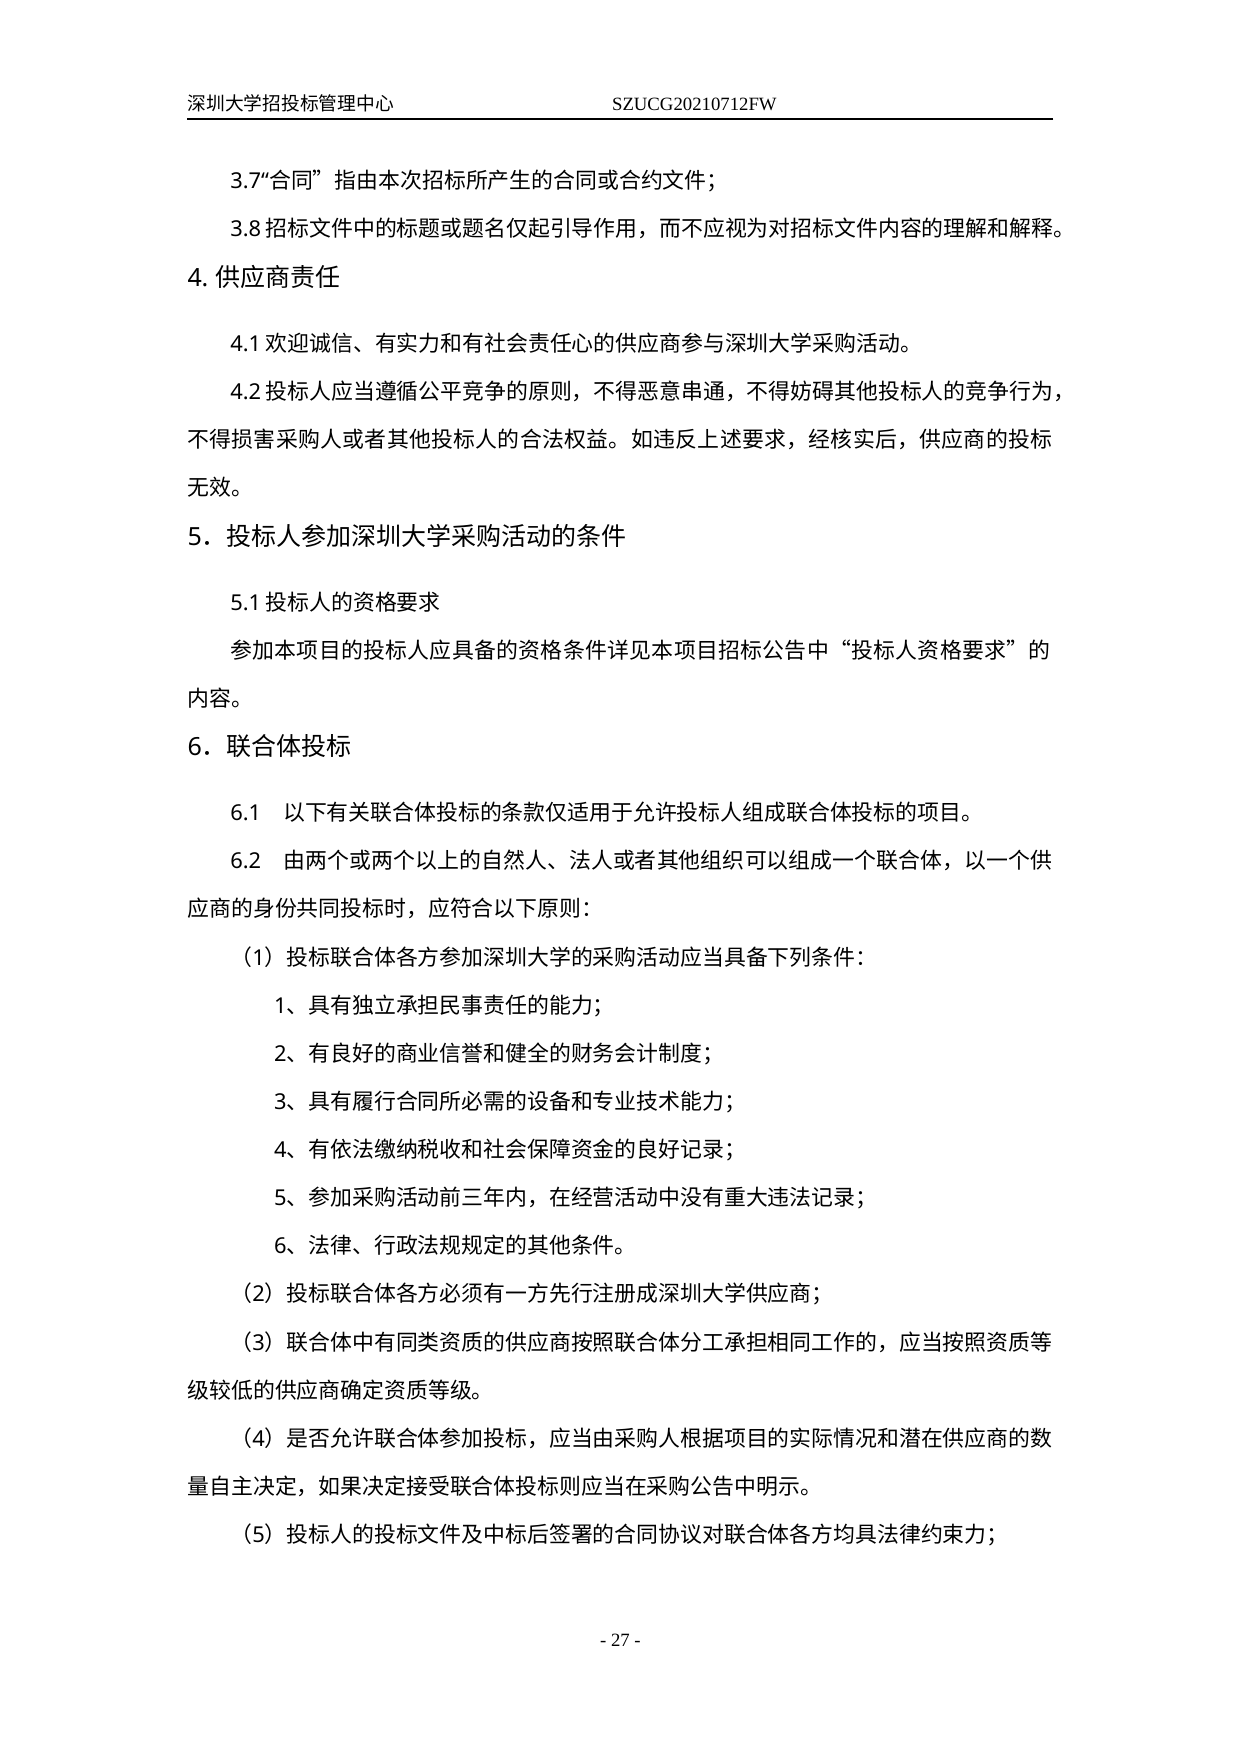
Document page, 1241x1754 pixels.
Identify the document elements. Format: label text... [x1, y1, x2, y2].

text （5）投标人的投标文件及中标后签署的合同协议对联合体各方均具法律约束力； [187, 1509, 1053, 1557]
text 3、具有履行合同所必需的设备和专业技术能力； [231, 1076, 1053, 1124]
text （4）是否允许联合体参加投标，应当由采购人根据项目的实际情况和潜在供应商的数量自主决定，如果决定接受联合体投标则应当在采购公告中明示。 [187, 1413, 1053, 1509]
text （3）联合体中有同类资质的供应商按照联合体分工承担相同工作的，应当按照资质等级较低的供应商确定资质等级。 [187, 1316, 1053, 1413]
text 6．联合体投标 [187, 721, 1053, 769]
text （2）投标联合体各方必须有一方先行注册成深圳大学供应商； [187, 1268, 1053, 1316]
text 5.1投标人的资格要求 [187, 576, 1053, 624]
text 1、具有独立承担民事责任的能力； [231, 979, 1053, 1028]
text 参加本项目的投标人应具备的资格条件详见本项目招标公告中“投标人资格要求”的内容。 [187, 624, 1053, 721]
text 2、有良好的商业信誉和健全的财务会计制度； [231, 1028, 1053, 1076]
text （1）投标联合体各方参加深圳大学的采购活动应当具备下列条件： [187, 931, 1053, 979]
text 4. 供应商责任 [187, 251, 1053, 299]
text 6.1 以下有关联合体投标的条款仅适用于允许投标人组成联合体投标的项目。 [187, 787, 1053, 835]
text 4、有依法缴纳税收和社会保障资金的良好记录； [231, 1124, 1053, 1172]
text 4.1欢迎诚信、有实力和有社会责任心的供应商参与深圳大学采购活动。 [187, 318, 1053, 366]
text 3.7“合同”指由本次招标所产生的合同或合约文件； [187, 155, 1053, 203]
text 6.2 由两个或两个以上的自然人、法人或者其他组织可以组成一个联合体，以一个供应商的身份共同投标时，应符合以下原则： [187, 835, 1053, 931]
text 4.2投标人应当遵循公平竞争的原则，不得恶意串通，不得妨碍其他投标人的竞争行为，不得损害采购人或者其他投标人的合法权益。如违反上述要求，经核实后，供应商的投标无效。 [187, 366, 1053, 510]
text 5．投标人参加深圳大学采购活动的条件 [187, 510, 1053, 558]
text 6、法律、行政法规规定的其他条件。 [231, 1220, 1053, 1268]
text 3.8招标文件中的标题或题名仅起引导作用，而不应视为对招标文件内容的理解和解释。 [187, 203, 1053, 251]
text 5、参加采购活动前三年内，在经营活动中没有重大违法记录； [231, 1172, 1053, 1220]
